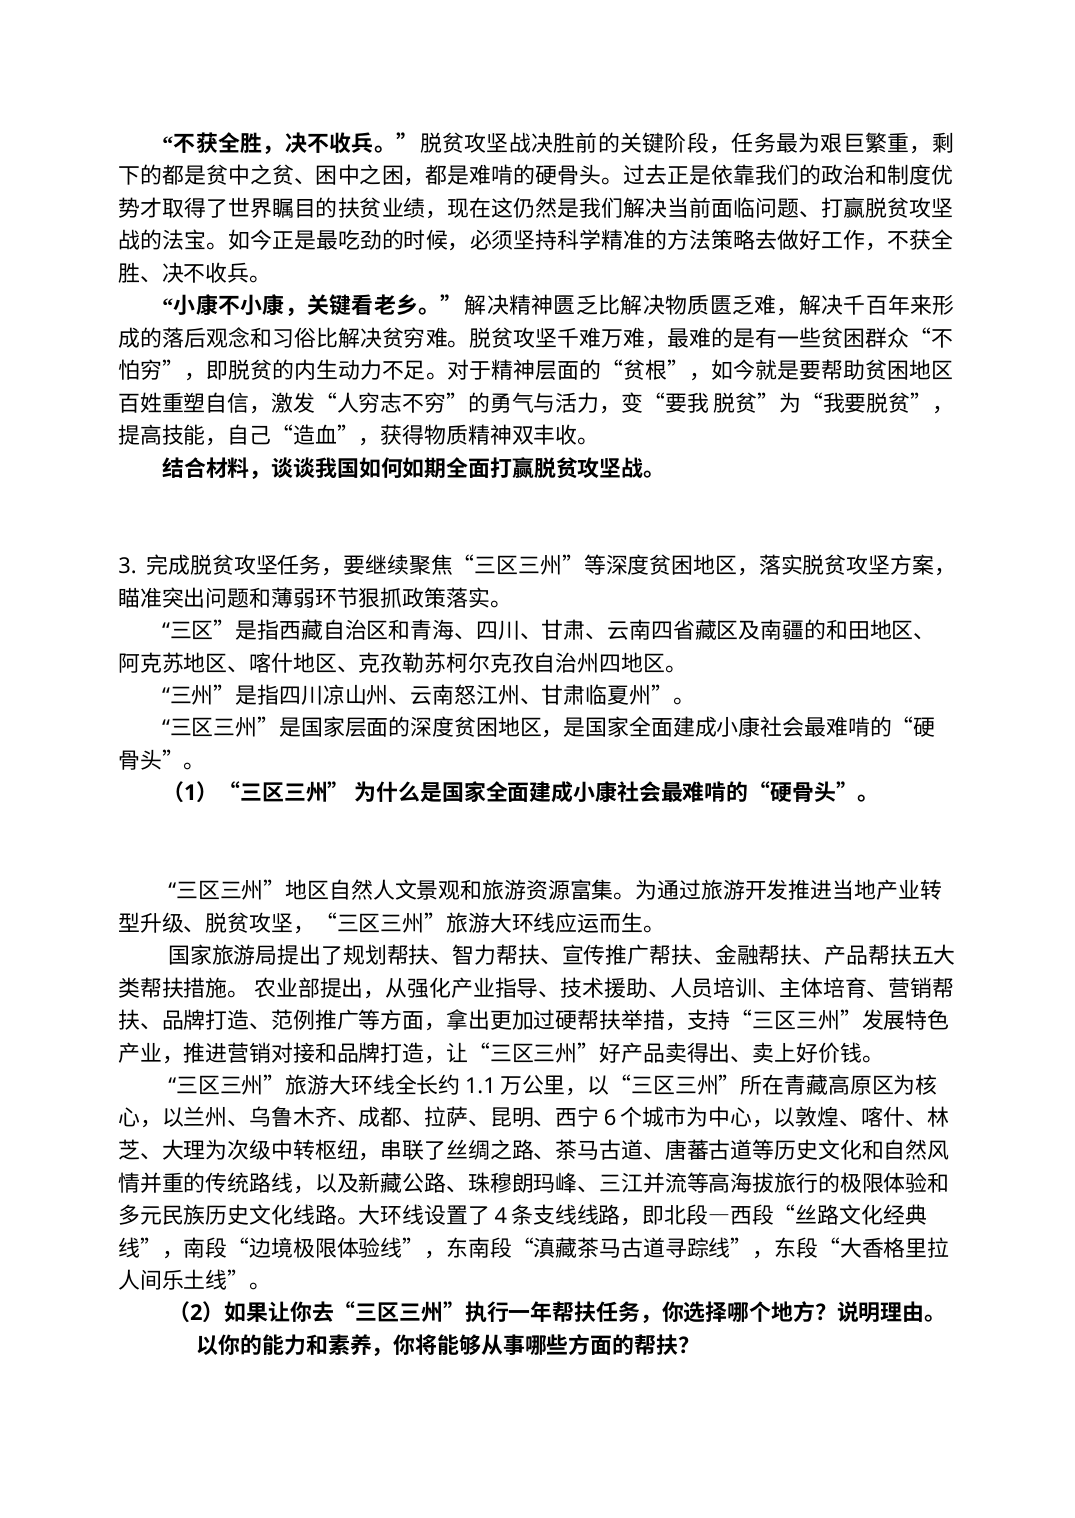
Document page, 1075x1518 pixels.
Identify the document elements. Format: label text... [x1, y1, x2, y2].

text “不获全胜，决不收兵。”脱贫攻坚战决胜前的关键阶段，任务最为艰巨繁重，剩下的都是贫中之贫、困中之困，都是难啃的硬骨头。过去正是依靠我们的政治和制度优势才取得了世界瞩目的扶贫业绩，现在这仍然是我们解决当前面临问题、打赢脱贫攻坚战的法宝。如今正是最吃劲的时候，必须坚持科学精准的方法策略去做好工作，不获全胜、决不收兵。 [118, 125, 957, 288]
text 以你的能力和素养，你将能够从事哪些方面的帮扶？ [118, 1328, 957, 1360]
text （1）“三区三州” 为什么是国家全面建成小康社会最难啃的“硬骨头”。 [118, 775, 957, 808]
text “三区三州”是国家层面的深度贫困地区，是国家全面建成小康社会最难啃的“硬骨头”。 [118, 710, 957, 775]
text 国家旅游局提出了规划帮扶、智力帮扶、宣传推广帮扶、金融帮扶、产品帮扶五大类帮扶措施。 农业部提出，从强化产业指导、技术援助、人员培训、主体培育、营销帮扶、品牌打造、范例推广等方面，拿出更加过硬帮扶举措，支持“三区三州”发展特色产业，推进营销对接和品牌打造，让“三区三州”好产品卖得出、卖上好价钱。 [118, 938, 957, 1068]
text “三区”是指西藏自治区和青海、四川、甘肃、云南四省藏区及南疆的和田地区、阿克苏地区、喀什地区、克孜勒苏柯尔克孜自治州四地区。 [118, 613, 957, 678]
text （2）如果让你去“三区三州”执行一年帮扶任务，你选择哪个地方？说明理由。 [118, 1295, 957, 1328]
text 3. 完成脱贫攻坚任务，要继续聚焦“三区三州”等深度贫困地区，落实脱贫攻坚方案，瞄准突出问题和薄弱环节狠抓政策落实。 [118, 548, 957, 613]
text “小康不小康，关键看老乡。”解决精神匮乏比解决物质匮乏难，解决千百年来形成的落后观念和习俗比解决贫穷难。脱贫攻坚千难万难，最难的是有一些贫困群众“不怕穷”，即脱贫的内生动力不足。对于精神层面的“贫根”，如今就是要帮助贫困地区百姓重塑自信，激发“人穷志不穷”的勇气与活力，变“要我 脱贫”为“我要脱贫”，提高技能，自己“造血”，获得物质精神双丰收。 [118, 288, 957, 450]
text “三州”是指四川凉山州、云南怒江州、甘肃临夏州”。 [118, 678, 957, 710]
text “三区三州”旅游大环线全长约1.1万公里，以“三区三州”所在青藏高原区为核心，以兰州、乌鲁木齐、成都、拉萨、昆明、西宁6个城市为中心，以敦煌、喀什、林芝、大理为次级中转枢纽，串联了丝绸之路、茶马古道、唐蕃古道等历史文化和自然风情并重的传统路线，以及新藏公路、珠穆朗玛峰、三江并流等高海拔旅行的极限体验和多元民族历史文化线路。大环线设置了4条支线线路，即北段—西段“丝路文化经典线”，南段“边境极限体验线”，东南段“滇藏茶马古道寻踪线”，东段“大香格里拉人间乐土线”。 [118, 1068, 957, 1295]
text “三区三州”地区自然人文景观和旅游资源富集。为通过旅游开发推进当地产业转型升级、脱贫攻坚，“三区三州”旅游大环线应运而生。 [118, 873, 957, 938]
text 结合材料，谈谈我国如何如期全面打赢脱贫攻坚战。 [118, 450, 957, 483]
